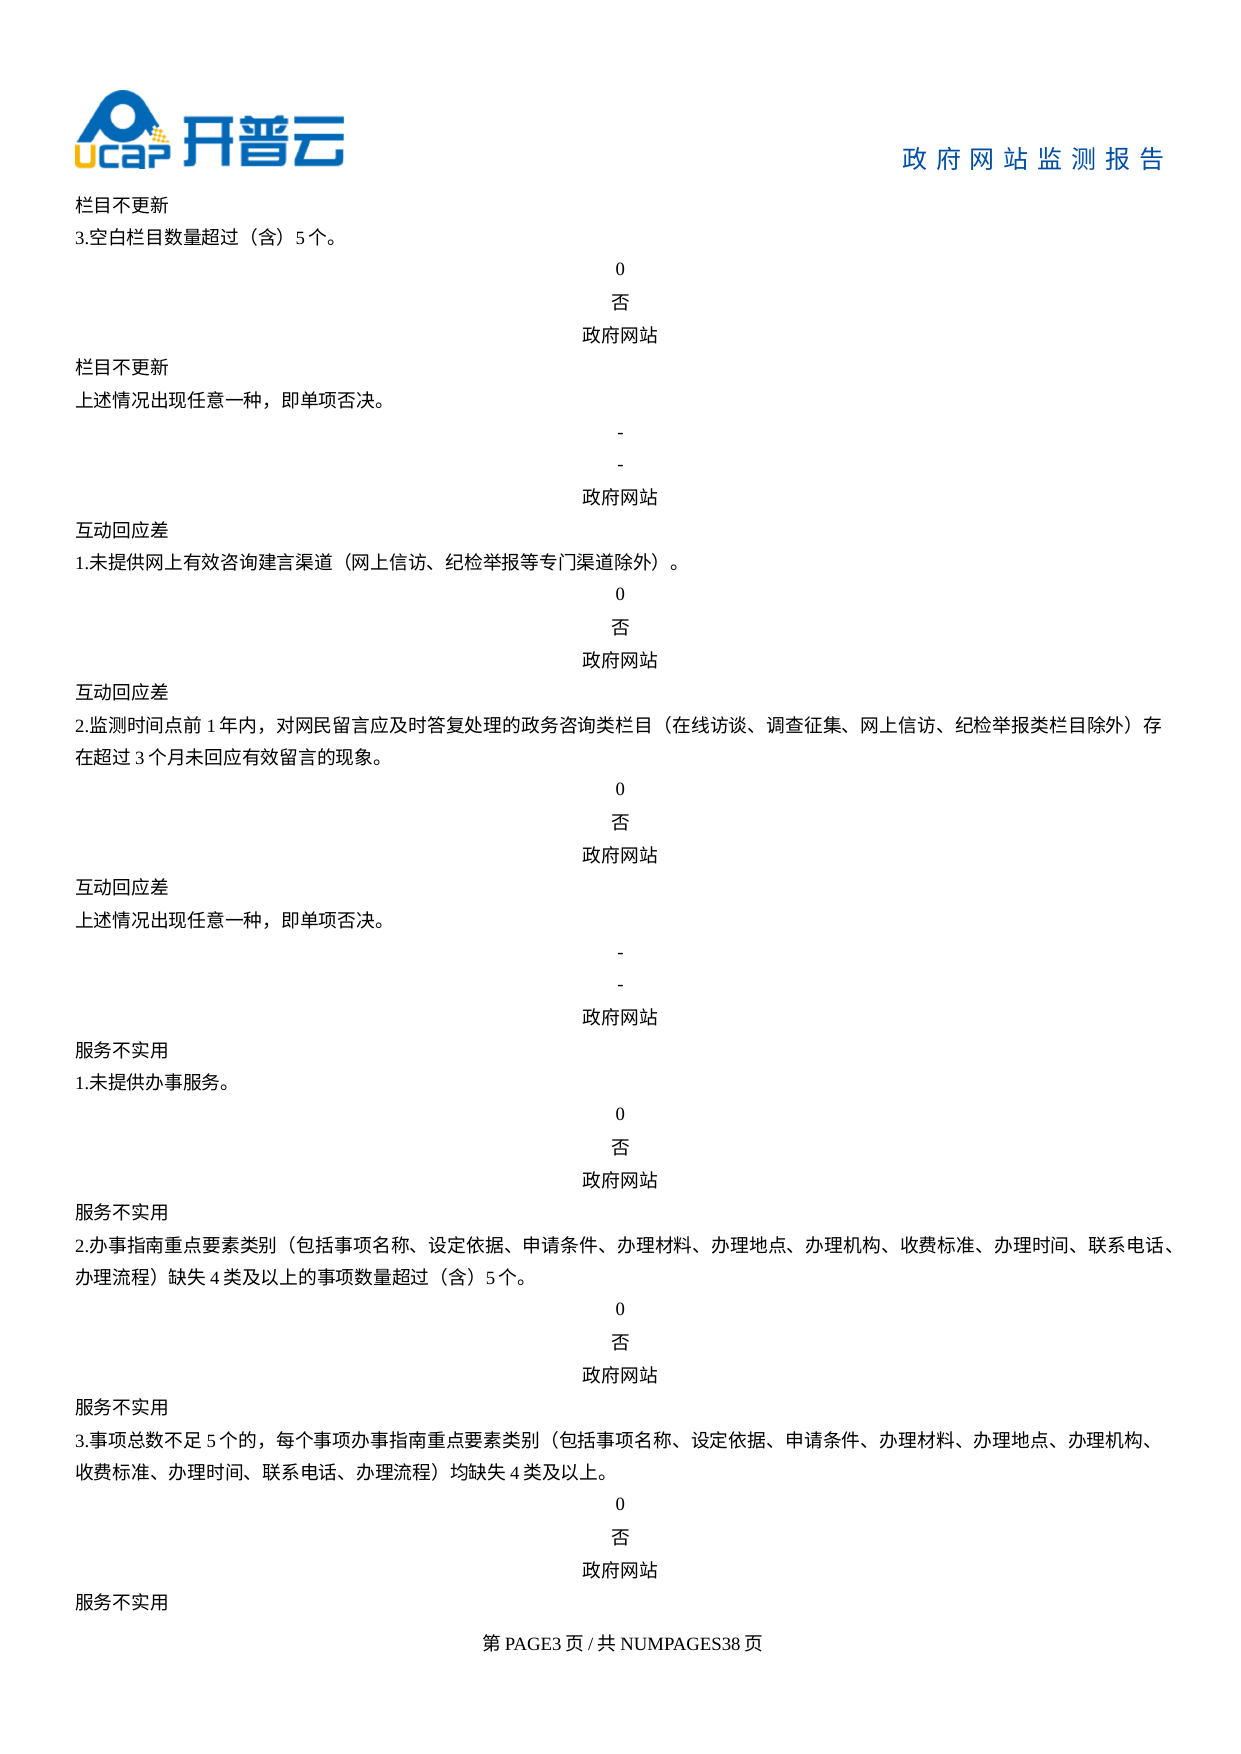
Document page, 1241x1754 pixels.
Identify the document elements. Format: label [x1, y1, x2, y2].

picture [75, 90, 344, 169]
